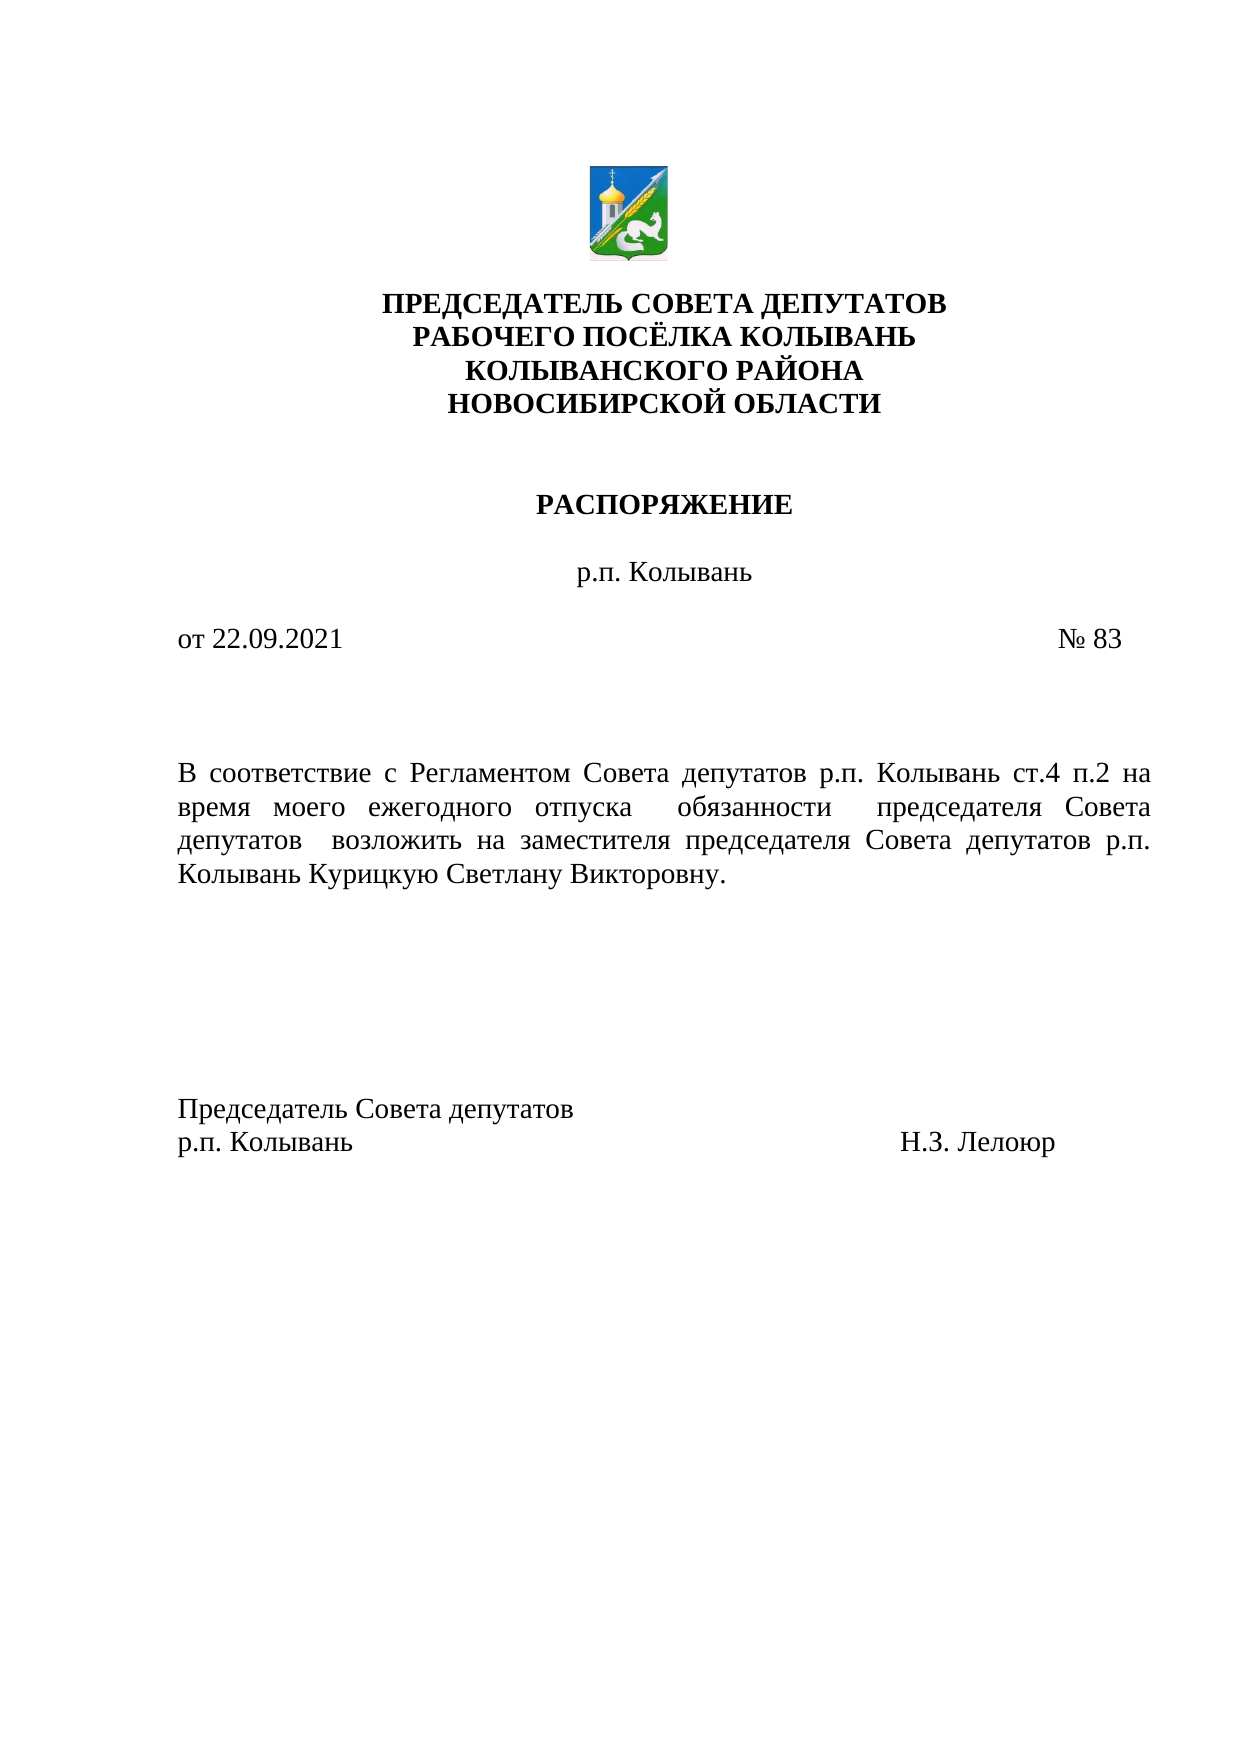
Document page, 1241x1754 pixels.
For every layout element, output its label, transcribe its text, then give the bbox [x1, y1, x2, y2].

text КОЛЫВАНСКОГО РАЙОНА [177, 353, 1152, 386]
text р.п. Колывань [177, 554, 1152, 588]
text В соответствие с Регламентом Совета депутатов р.п. Колывань ст.4 п.2 на время моего ежегодного отпуска обязанности председателя Совета депутатов возложить на заместителя председателя Совета депутатов р.п. Колывань Курицкую Светлану Викторовну. [177, 755, 1152, 889]
picture [589, 166, 668, 261]
text ПРЕДСЕДАТЕЛЬ СОВЕТА ДЕПУТАТОВ [177, 286, 1152, 319]
text Председатель Совета депутатов [177, 1091, 1152, 1124]
text от 22.09.2021 № 83 [177, 621, 1152, 655]
text РАСПОРЯЖЕНИЕ [177, 487, 1152, 521]
text р.п. Колывань Н.З. Лелоюр [177, 1124, 1152, 1158]
text РАБОЧЕГО ПОСЁЛКА КОЛЫВАНЬ [177, 319, 1152, 353]
text НОВОСИБИРСКОЙ ОБЛАСТИ [177, 386, 1152, 420]
